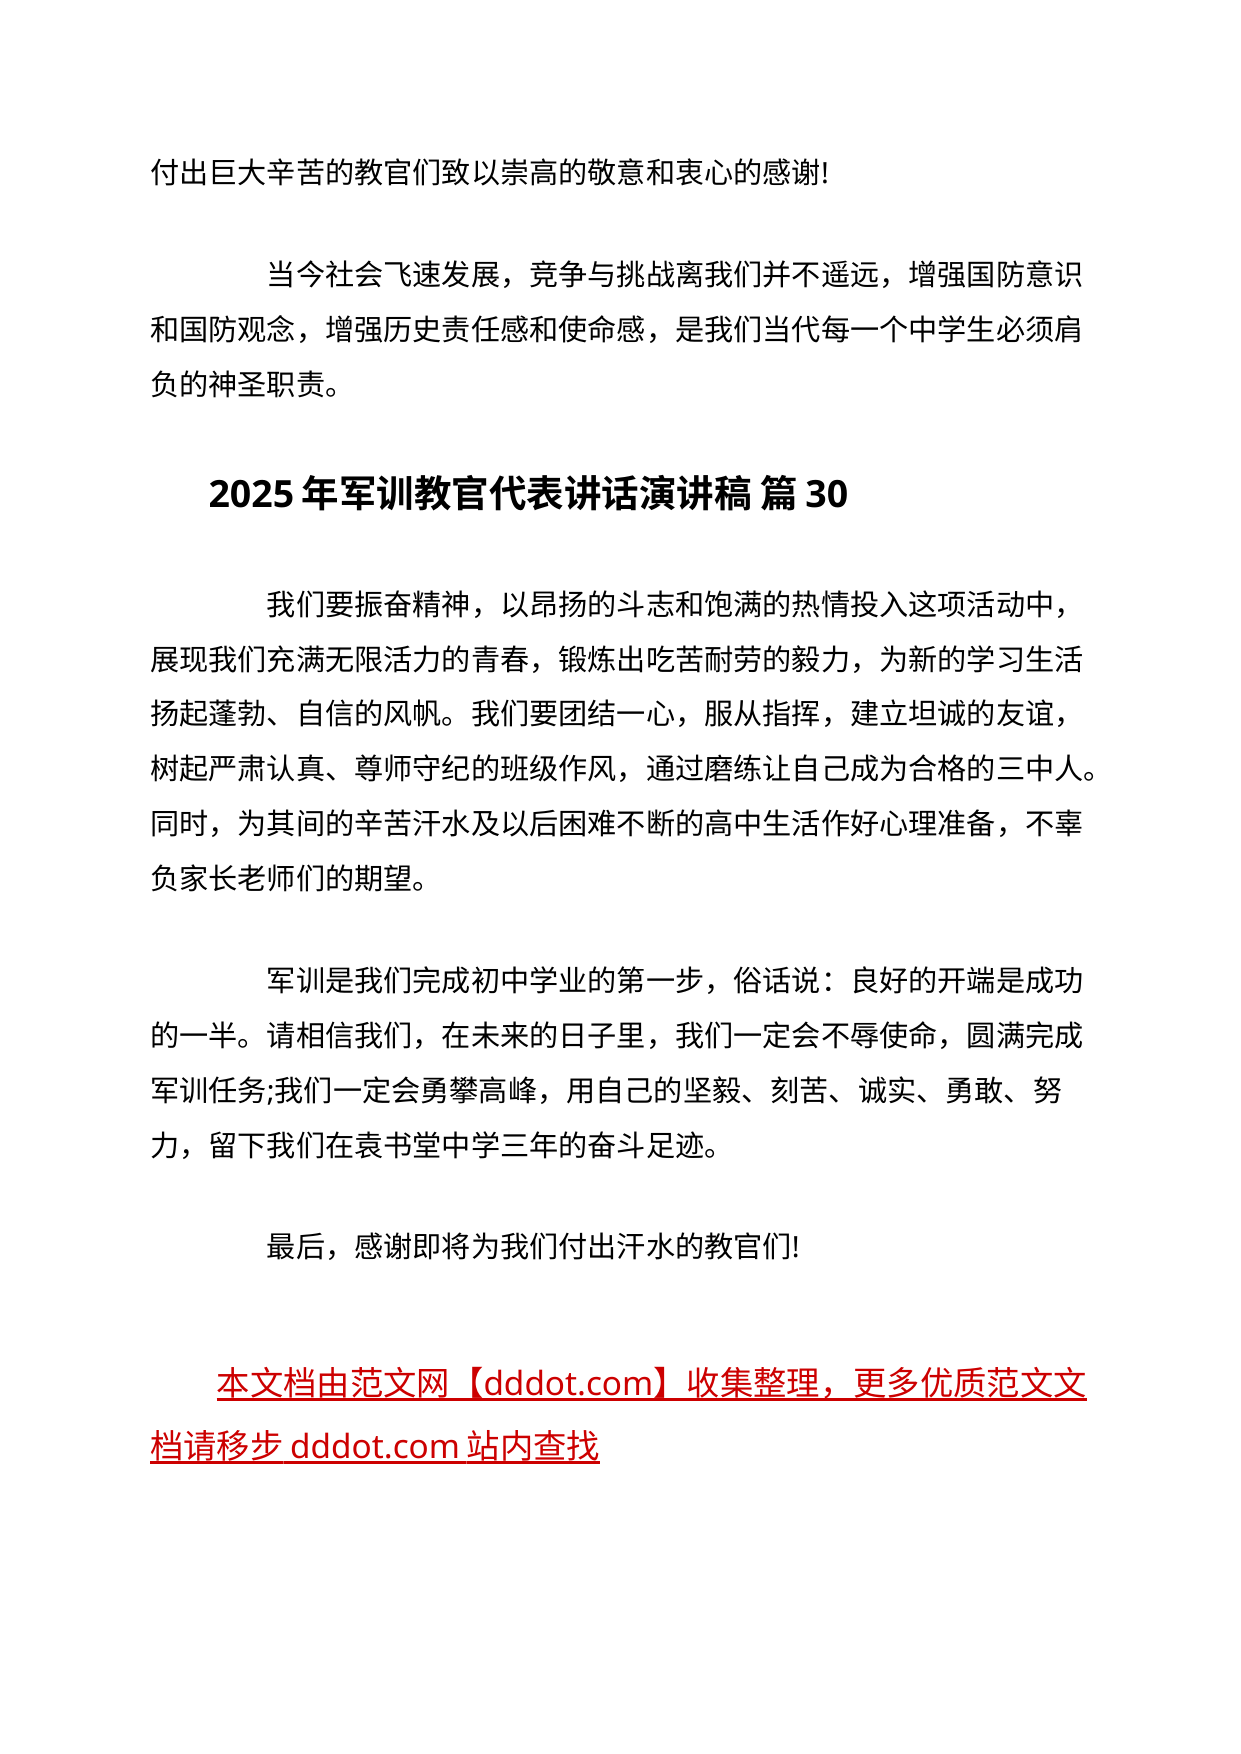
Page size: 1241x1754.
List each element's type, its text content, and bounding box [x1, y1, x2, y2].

text 军训是我们完成初中学业的第一步，俗话说：良好的开端是成功的一半。请相信我们，在未来的日子里，我们一定会不辱使命，圆满完成军训任务;我们一定会勇攀高峰，用自己的坚毅、刻苦、诚实、勇敢、努力，留下我们在袁书堂中学三年的奋斗足迹。 [150, 957, 1090, 1164]
text 我们要振奋精神，以昂扬的斗志和饱满的热情投入这项活动中，展现我们充满无限活力的青春，锻炼出吃苦耐劳的毅力，为新的学习生活扬起蓬勃、自信的风帆。我们要团结一心，服从指挥，建立坦诚的友谊，树起严肃认真、尊师守纪的班级作风，通过磨练让自己成为合格的三中人。同时，为其间的辛苦汗水及以后困难不断的高中生活作好心理准备，不辜负家长老师们的期望。 [150, 581, 1090, 898]
text 本文档由范文网【dddot.com】收集整理，更多优质范文文档请移步dddot.com站内查找 [150, 1357, 1090, 1468]
text 最后，感谢即将为我们付出汗水的教官们! [150, 1224, 1090, 1266]
text 当今社会飞速发展，竞争与挑战离我们并不遥远，增强国防意识和国防观念，增强历史责任感和使命感，是我们当代每一个中学生必须肩负的神圣职责。 [150, 252, 1090, 404]
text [150, 150, 1090, 192]
text 2025年军训教官代表讲话演讲稿 篇30 [150, 463, 1090, 518]
